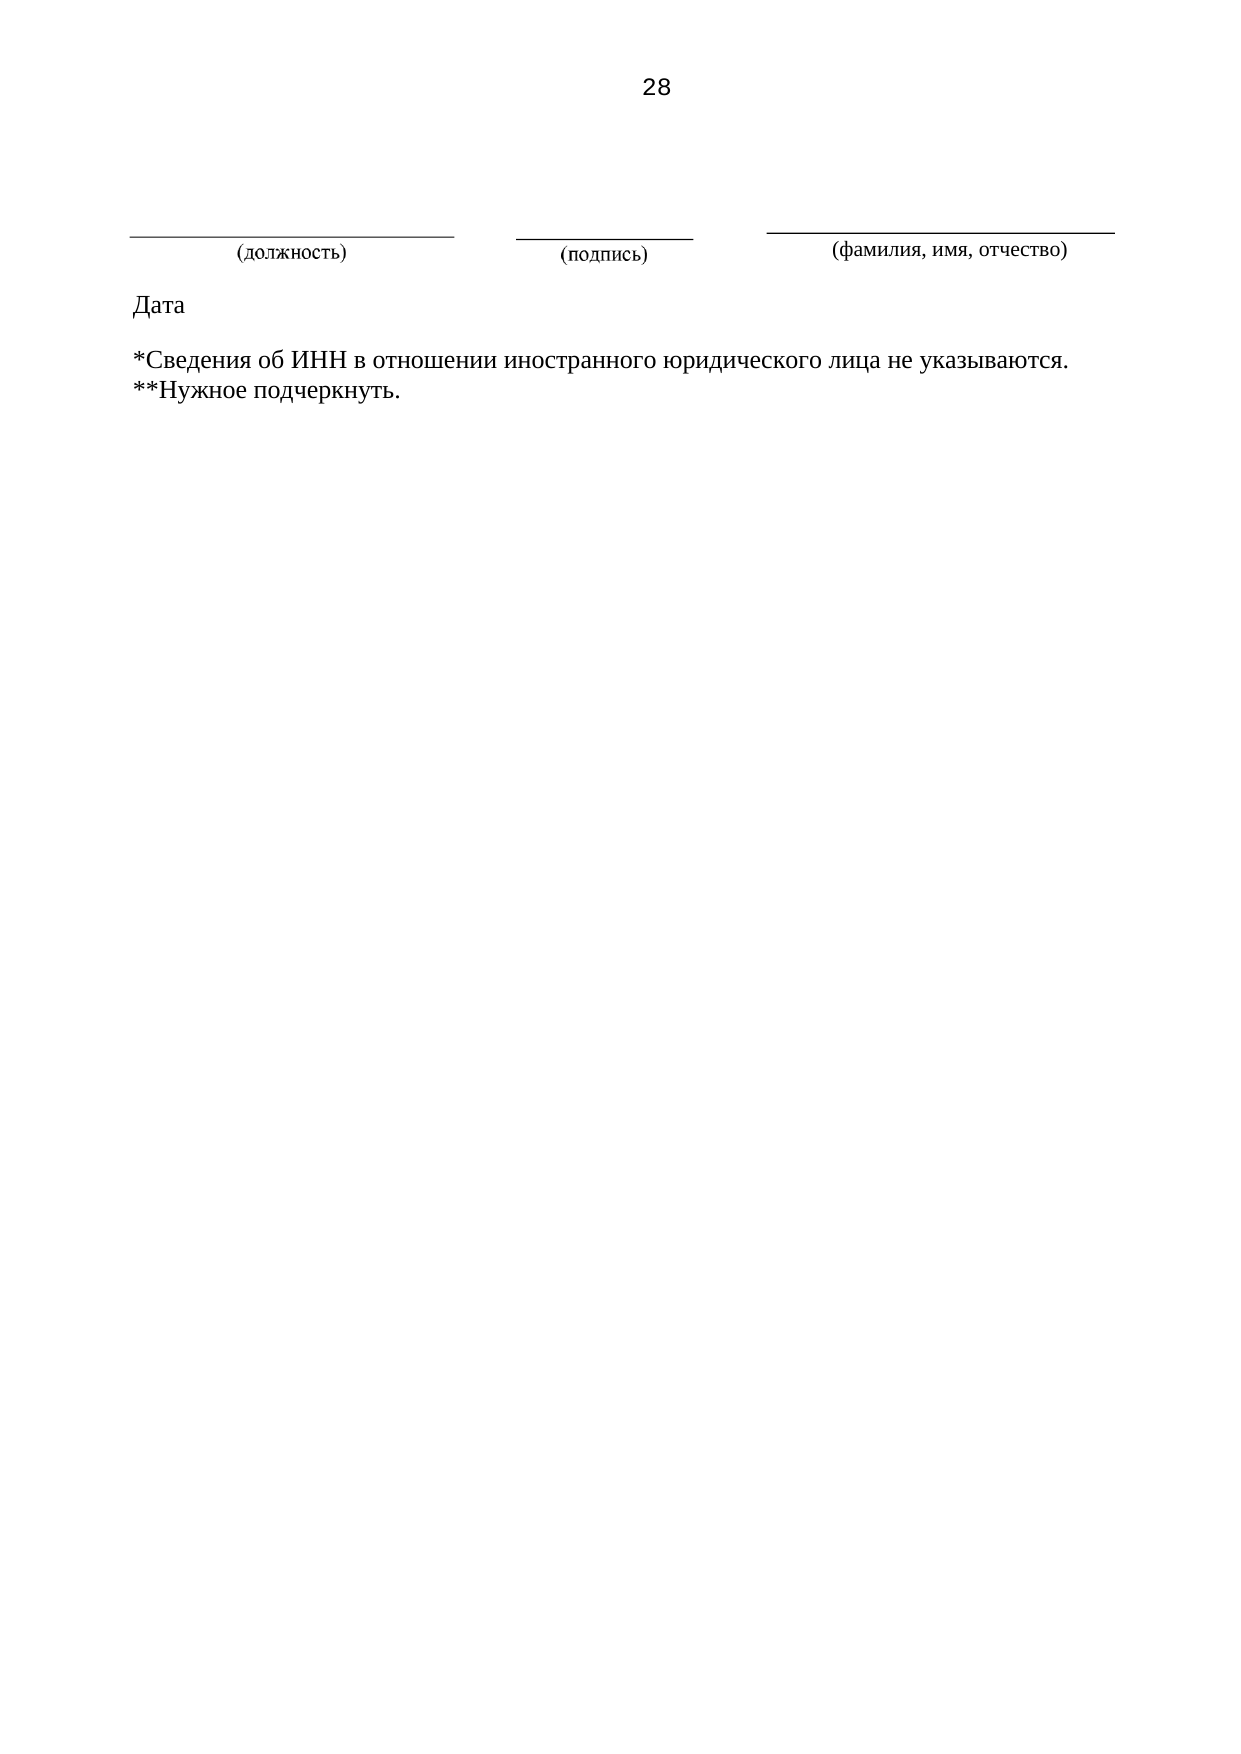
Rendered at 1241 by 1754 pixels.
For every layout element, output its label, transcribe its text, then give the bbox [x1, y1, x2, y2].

picture [237, 243, 346, 263]
text *Сведения об ИНН в отношении иностранного юридического лица не указываются. [133, 346, 1203, 375]
text **Нужное подчеркнуть. [133, 375, 1203, 404]
text (фамилия, имя, отчество) [832, 237, 1082, 261]
picture [561, 245, 647, 265]
text Дата [133, 289, 186, 319]
